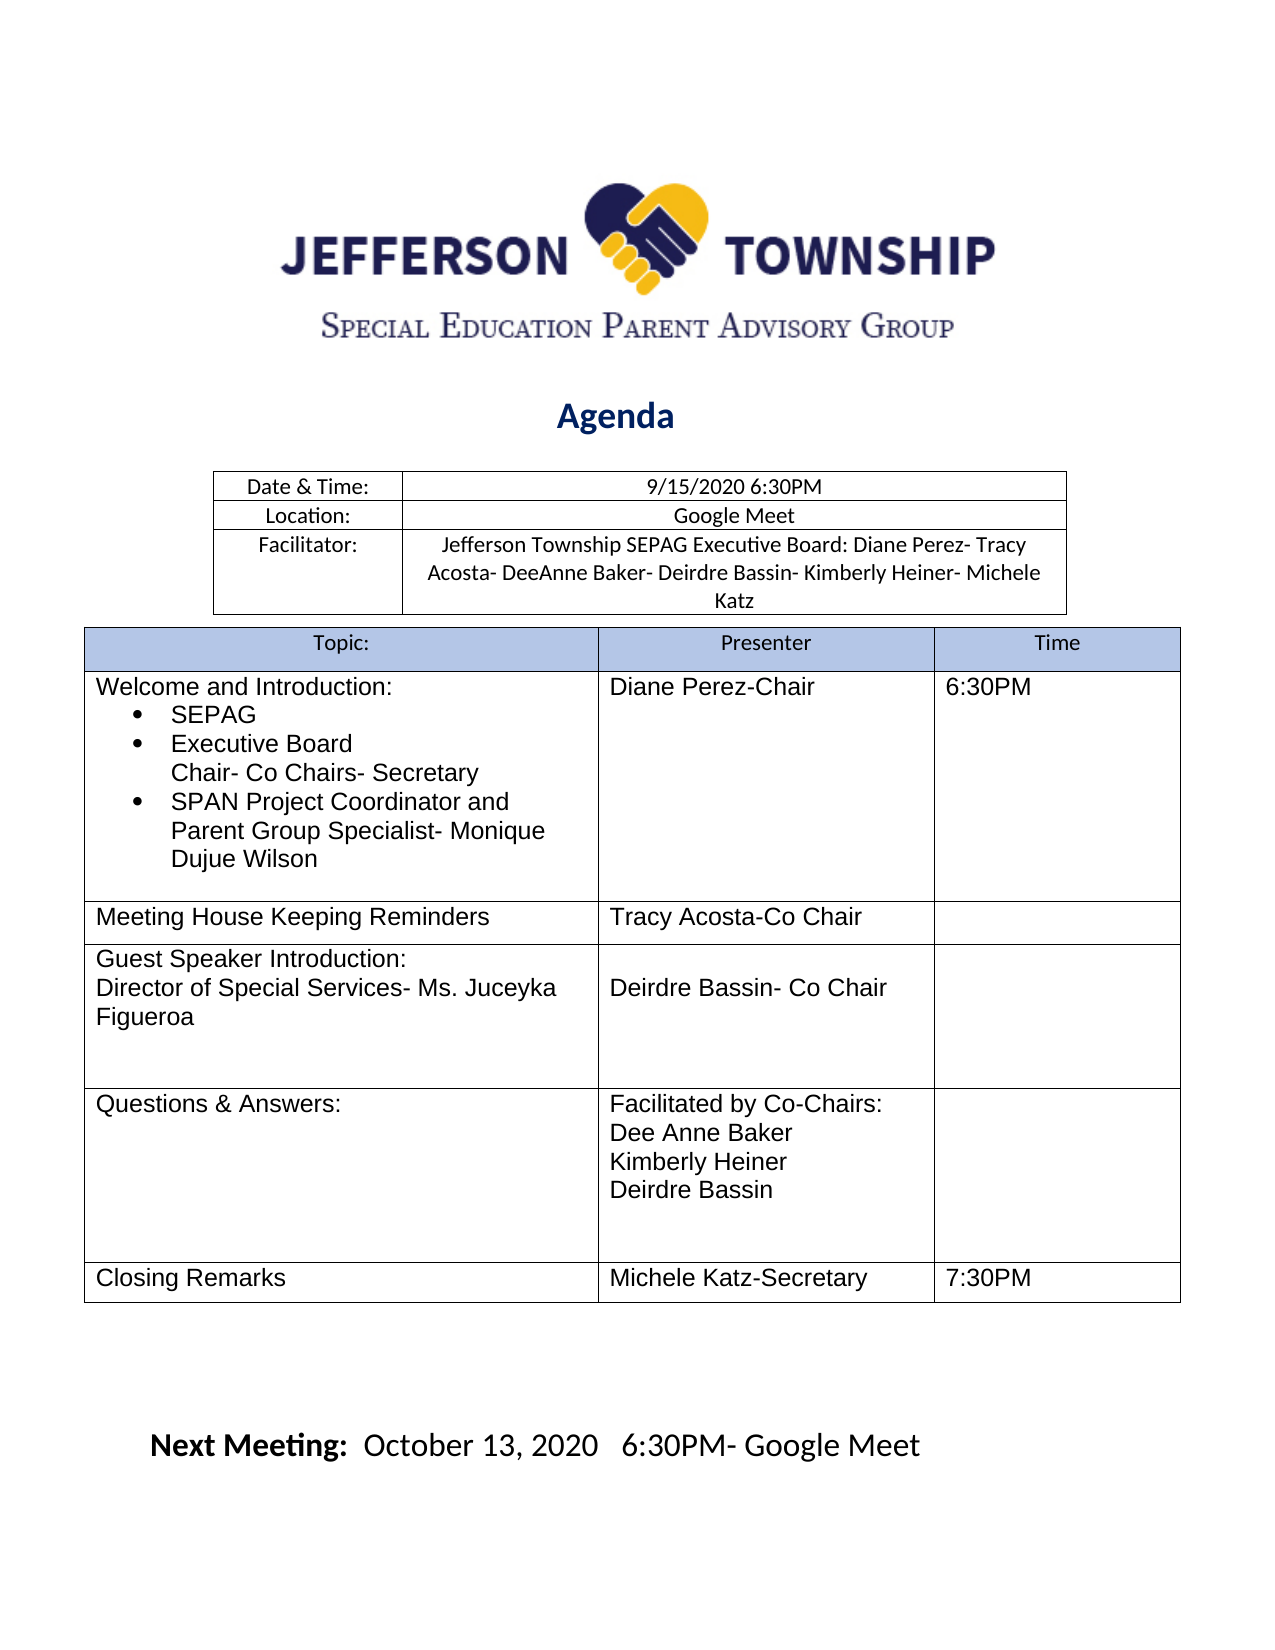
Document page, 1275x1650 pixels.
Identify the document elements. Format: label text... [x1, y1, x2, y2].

picture [246, 150, 1029, 374]
table_cell Closing Remarks [85, 1263, 598, 1302]
table_cell [935, 1089, 1180, 1262]
text Next Meeting: October 13, 2020 6:30PM- Google Meet [150, 1424, 1125, 1465]
table_cell Michele Katz-Secretary [599, 1263, 934, 1302]
table_header Presenter [599, 628, 934, 671]
table_cell Tracy Acosta-Co Chair [599, 902, 934, 943]
table_cell Facilitator: [214, 530, 402, 614]
table_cell 7:30PM [935, 1263, 1180, 1302]
table_cell Deirdre Bassin- Co Chair [599, 945, 934, 1088]
table_cell Facilitated by Co-Chairs: Dee Anne Baker Kimberly Heiner Deirdre Bassin [599, 1089, 934, 1262]
table_cell Questions & Answers: [85, 1089, 598, 1262]
table_cell Diane Perez-Chair [599, 672, 934, 901]
table_cell 6:30PM [935, 672, 1180, 901]
table_cell Welcome and Introduction: SEPAG Executive Board Chair- Co Chairs- Secretary SPAN Project Coordinator and Parent Group Specialist- Monique Dujue Wilson [85, 672, 598, 901]
table_cell Guest Speaker Introduction: Director of Special Services- Ms. Juceyka Figueroa [85, 945, 598, 1088]
table_cell Meeting House Keeping Reminders [85, 902, 598, 943]
text Agenda [150, 392, 1100, 438]
table_cell Location: [214, 501, 402, 529]
table_header Topic: [85, 628, 598, 671]
table_cell Google Meet [403, 501, 1066, 529]
table_cell [935, 902, 1180, 943]
table_cell Jefferson Township SEPAG Executive Board: Diane Perez- Tracy Acosta- DeeAnne Baker- Deirdre Bassin- Kimberly Heiner- Michele Katz [403, 530, 1066, 614]
table_header Date & Time: [214, 472, 402, 500]
table_cell [935, 945, 1180, 1088]
table_header Time [935, 628, 1180, 671]
table_header 9/15/2020 6:30PM [403, 472, 1066, 500]
